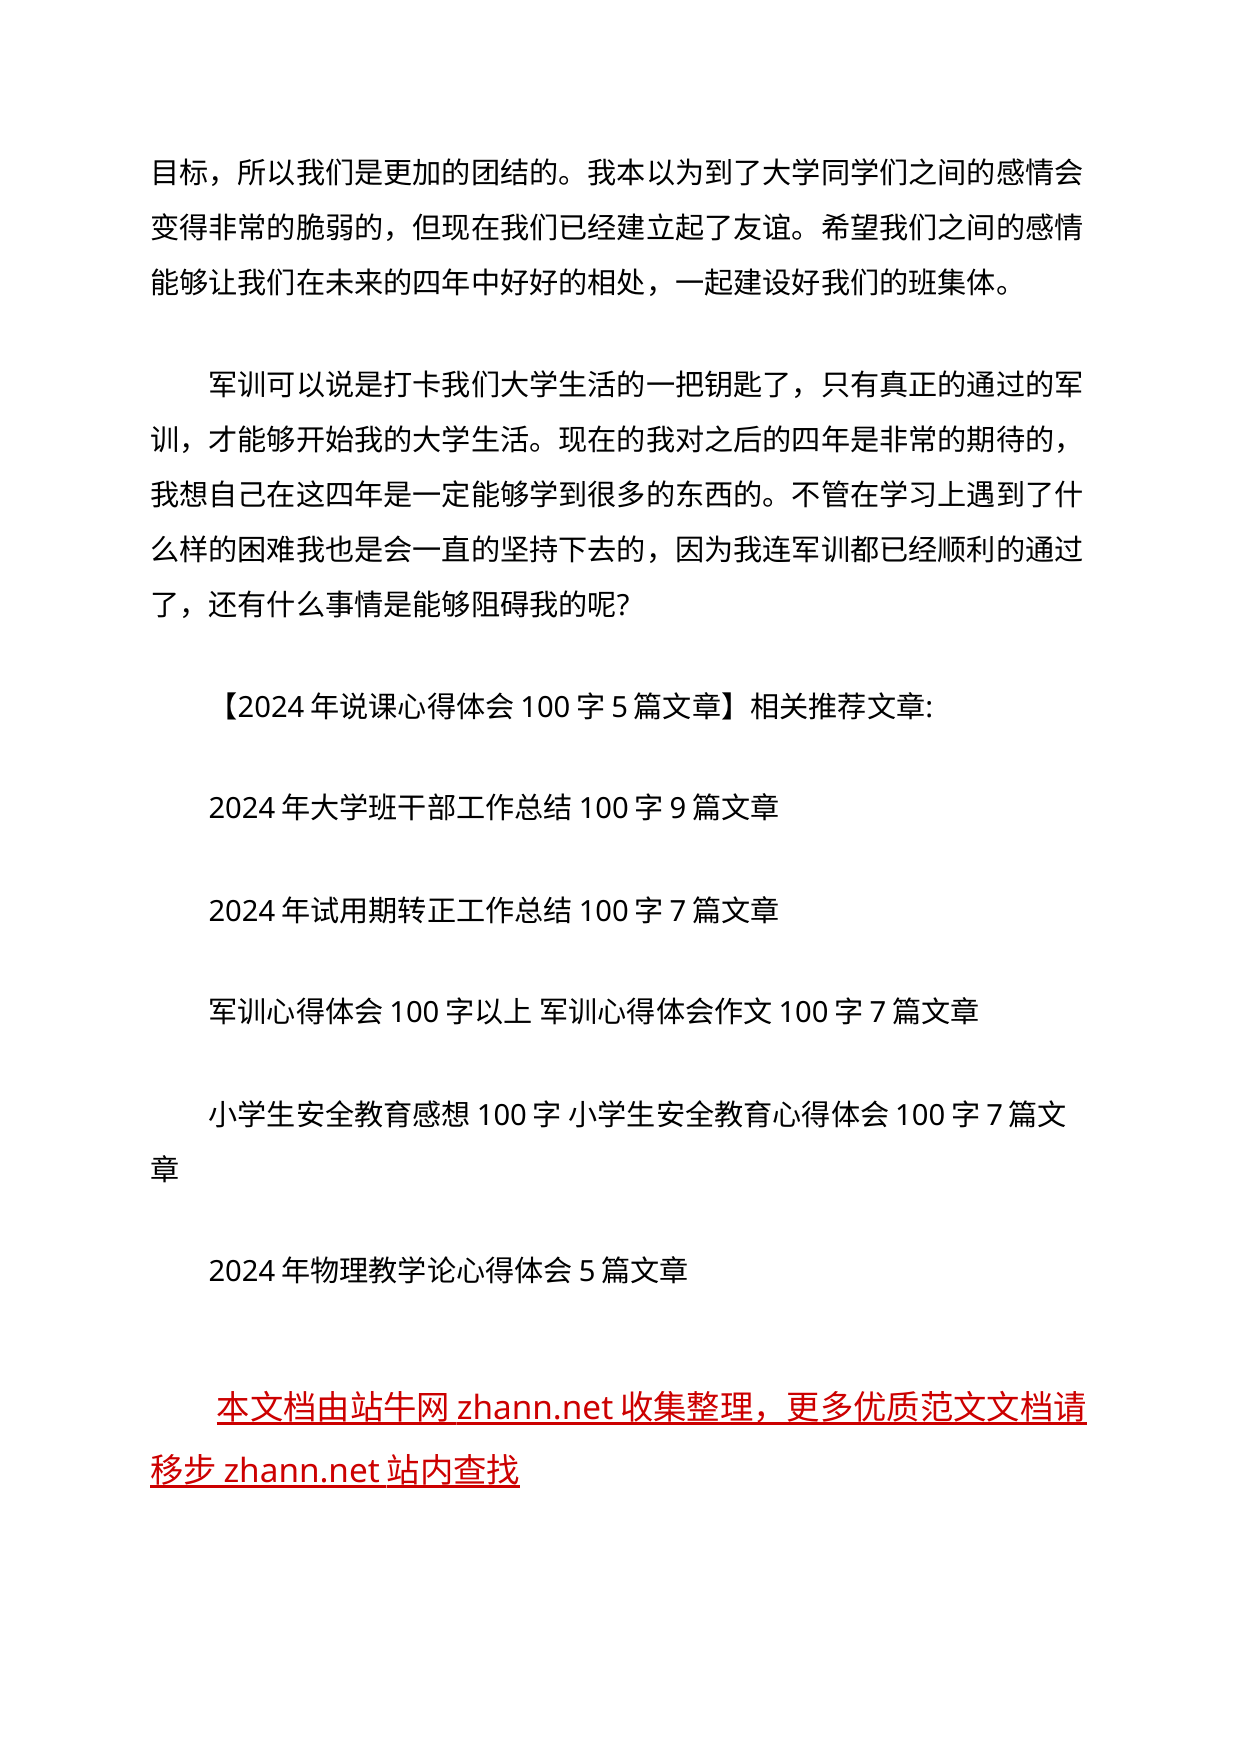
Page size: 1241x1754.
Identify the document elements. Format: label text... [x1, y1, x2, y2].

text 【2024年说课心得体会100字5篇文章】相关推荐文章: [150, 683, 1090, 726]
text 军训可以说是打卡我们大学生活的一把钥匙了，只有真正的通过的军训，才能够开始我的大学生活。现在的我对之后的四年是非常的期待的，我想自己在这四年是一定能够学到很多的东西的。不管在学习上遇到了什么样的困难我也是会一直的坚持下去的，因为我连军训都已经顺利的通过了，还有什么事情是能够阻碍我的呢? [150, 362, 1090, 623]
text 2024年试用期转正工作总结100字7篇文章 [150, 887, 1090, 929]
text 2024年物理教学论心得体会5篇文章 [150, 1248, 1090, 1290]
text 军训心得体会100字以上 军训心得体会作文100字7篇文章 [150, 989, 1090, 1031]
text 本文档由站牛网zhann.net收集整理，更多优质范文文档请移步zhann.net站内查找 [150, 1381, 1090, 1492]
text 2024年大学班干部工作总结100字9篇文章 [150, 785, 1090, 827]
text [150, 150, 1090, 302]
text 小学生安全教育感想100字 小学生安全教育心得体会100字7篇文章 [150, 1091, 1090, 1188]
